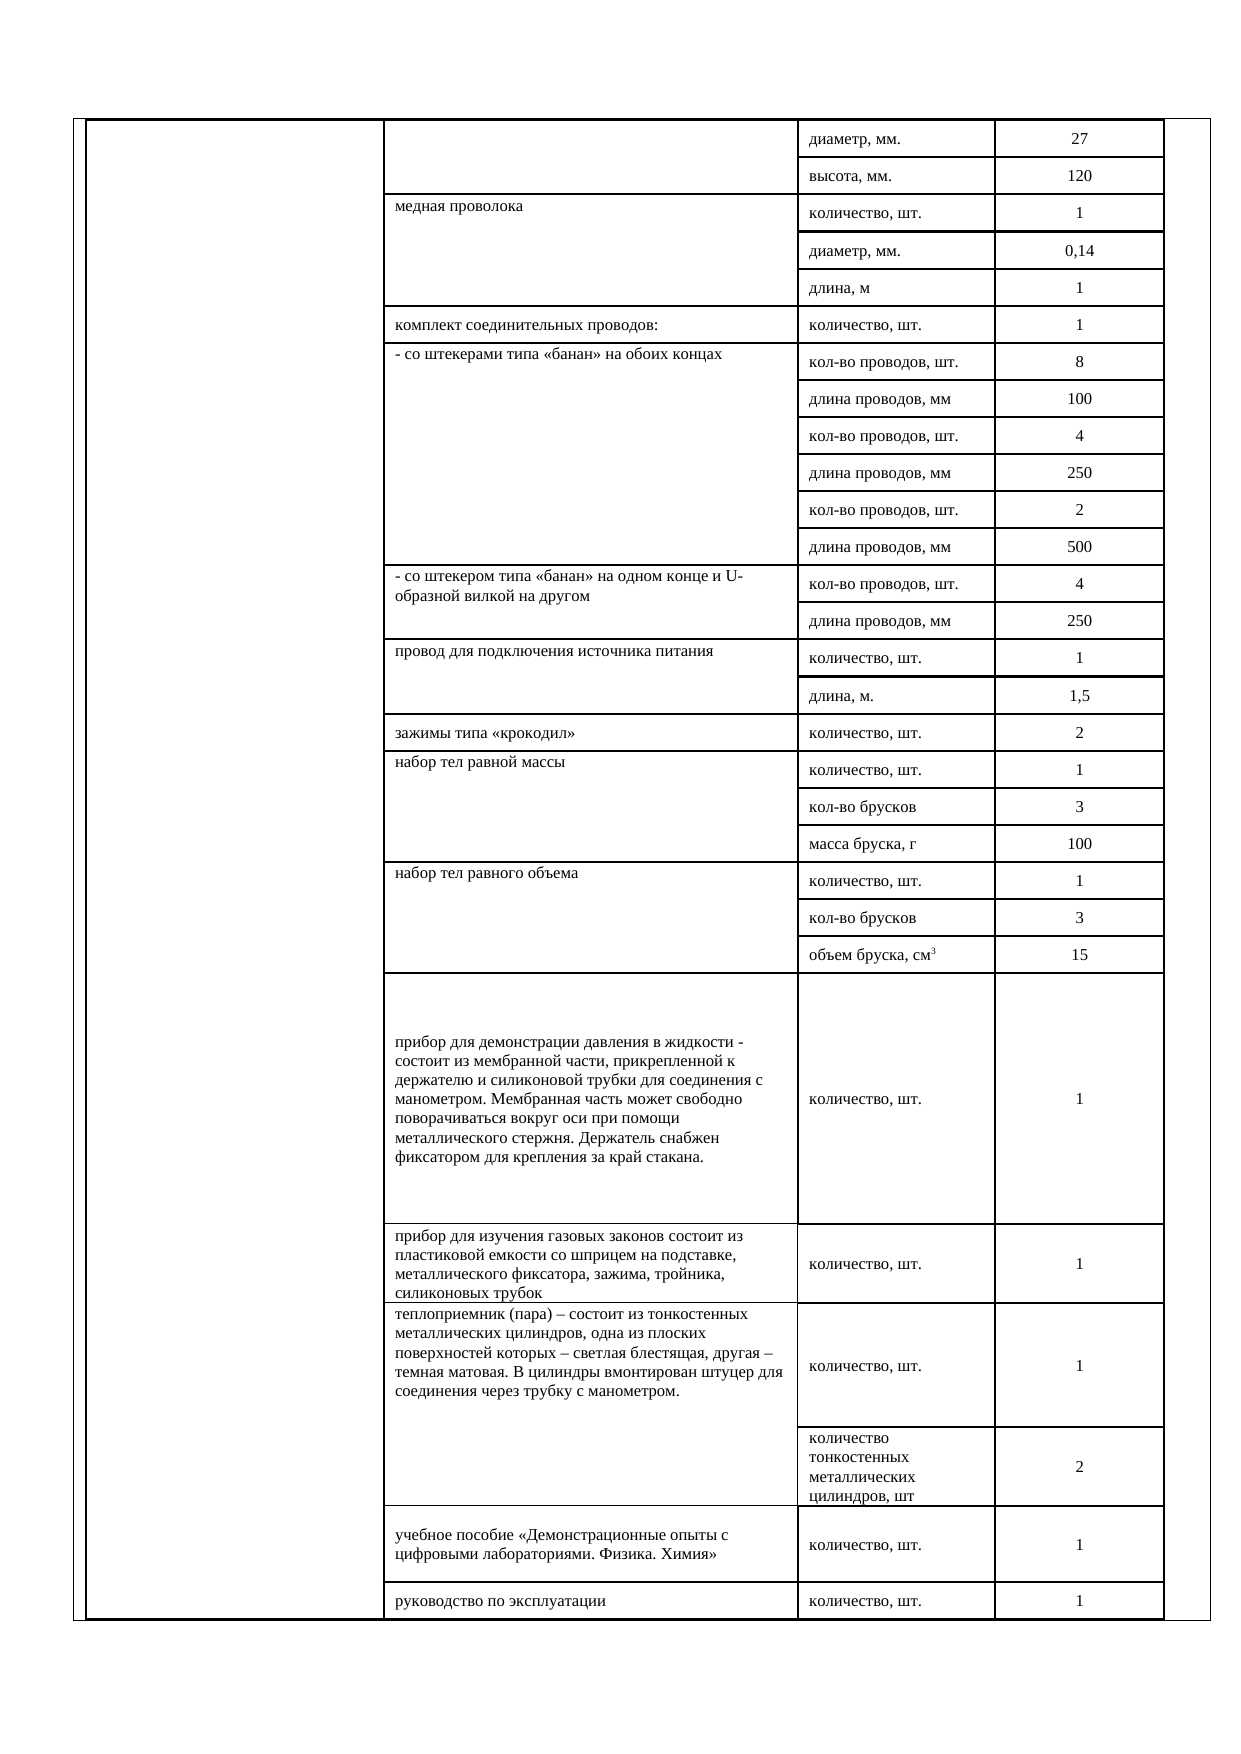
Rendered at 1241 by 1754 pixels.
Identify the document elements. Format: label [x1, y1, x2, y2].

table_cell [799, 900, 994, 935]
table_cell [996, 937, 1163, 972]
table_cell [798, 1225, 994, 1302]
table_cell [996, 270, 1163, 305]
table_cell [996, 1225, 1163, 1302]
table_cell [799, 974, 994, 1223]
table_cell [799, 492, 994, 527]
table_cell [799, 1583, 994, 1618]
table_cell [799, 937, 994, 972]
table_cell [996, 529, 1163, 564]
table_cell [385, 1506, 797, 1581]
table_cell [799, 863, 994, 898]
table_cell [385, 1224, 797, 1302]
table_cell [385, 974, 797, 1223]
table_cell [996, 233, 1163, 268]
table_cell [798, 1304, 994, 1426]
table_cell [799, 418, 994, 453]
table_cell [799, 678, 994, 713]
table_cell [385, 1303, 797, 1505]
table_cell [996, 715, 1163, 750]
table_cell [799, 789, 994, 824]
table_cell [799, 455, 994, 490]
table_cell [799, 640, 994, 675]
table_cell [996, 863, 1163, 898]
table_cell [799, 158, 994, 193]
table_cell [799, 752, 994, 787]
table_cell [799, 529, 994, 564]
table_cell [996, 603, 1163, 638]
table_cell [799, 344, 994, 379]
table_cell [996, 1583, 1163, 1618]
table_cell [799, 270, 994, 305]
table_cell [996, 121, 1163, 156]
table_cell [799, 307, 994, 342]
table_cell [799, 381, 994, 416]
table_cell [996, 455, 1163, 490]
table_cell [996, 158, 1163, 193]
table_cell [996, 640, 1163, 675]
table_cell [996, 678, 1163, 713]
table_cell [996, 418, 1163, 453]
table_cell [996, 1428, 1163, 1505]
table_cell [996, 900, 1163, 935]
table_cell [87, 121, 383, 1618]
table_cell [799, 1507, 994, 1581]
table_cell [74, 119, 85, 1620]
table_cell [996, 344, 1163, 379]
table_cell [799, 826, 994, 861]
table_cell [385, 344, 797, 564]
table_cell [799, 121, 994, 156]
table_cell [996, 492, 1163, 527]
table_cell [996, 566, 1163, 601]
table_cell [996, 1304, 1163, 1426]
table_cell [799, 195, 994, 230]
table_cell [385, 1583, 797, 1618]
table_cell [385, 640, 797, 713]
table_cell [799, 566, 994, 601]
table_cell [996, 752, 1163, 787]
table_cell [996, 789, 1163, 824]
table_cell [996, 826, 1163, 861]
table_cell [799, 715, 994, 750]
table_cell [799, 603, 994, 638]
table_cell [996, 381, 1163, 416]
table_cell [385, 566, 797, 638]
table_cell [799, 233, 994, 268]
table_cell [798, 1428, 994, 1505]
table_cell [385, 863, 797, 972]
table_cell [385, 195, 797, 305]
table_cell [385, 307, 797, 342]
table_cell [385, 752, 797, 861]
table_cell [385, 715, 797, 750]
table_cell [1165, 119, 1210, 1620]
table_cell [996, 195, 1163, 230]
table_cell [996, 1507, 1163, 1581]
table_cell [996, 307, 1163, 342]
table_cell [996, 974, 1163, 1223]
table_cell [385, 121, 797, 193]
